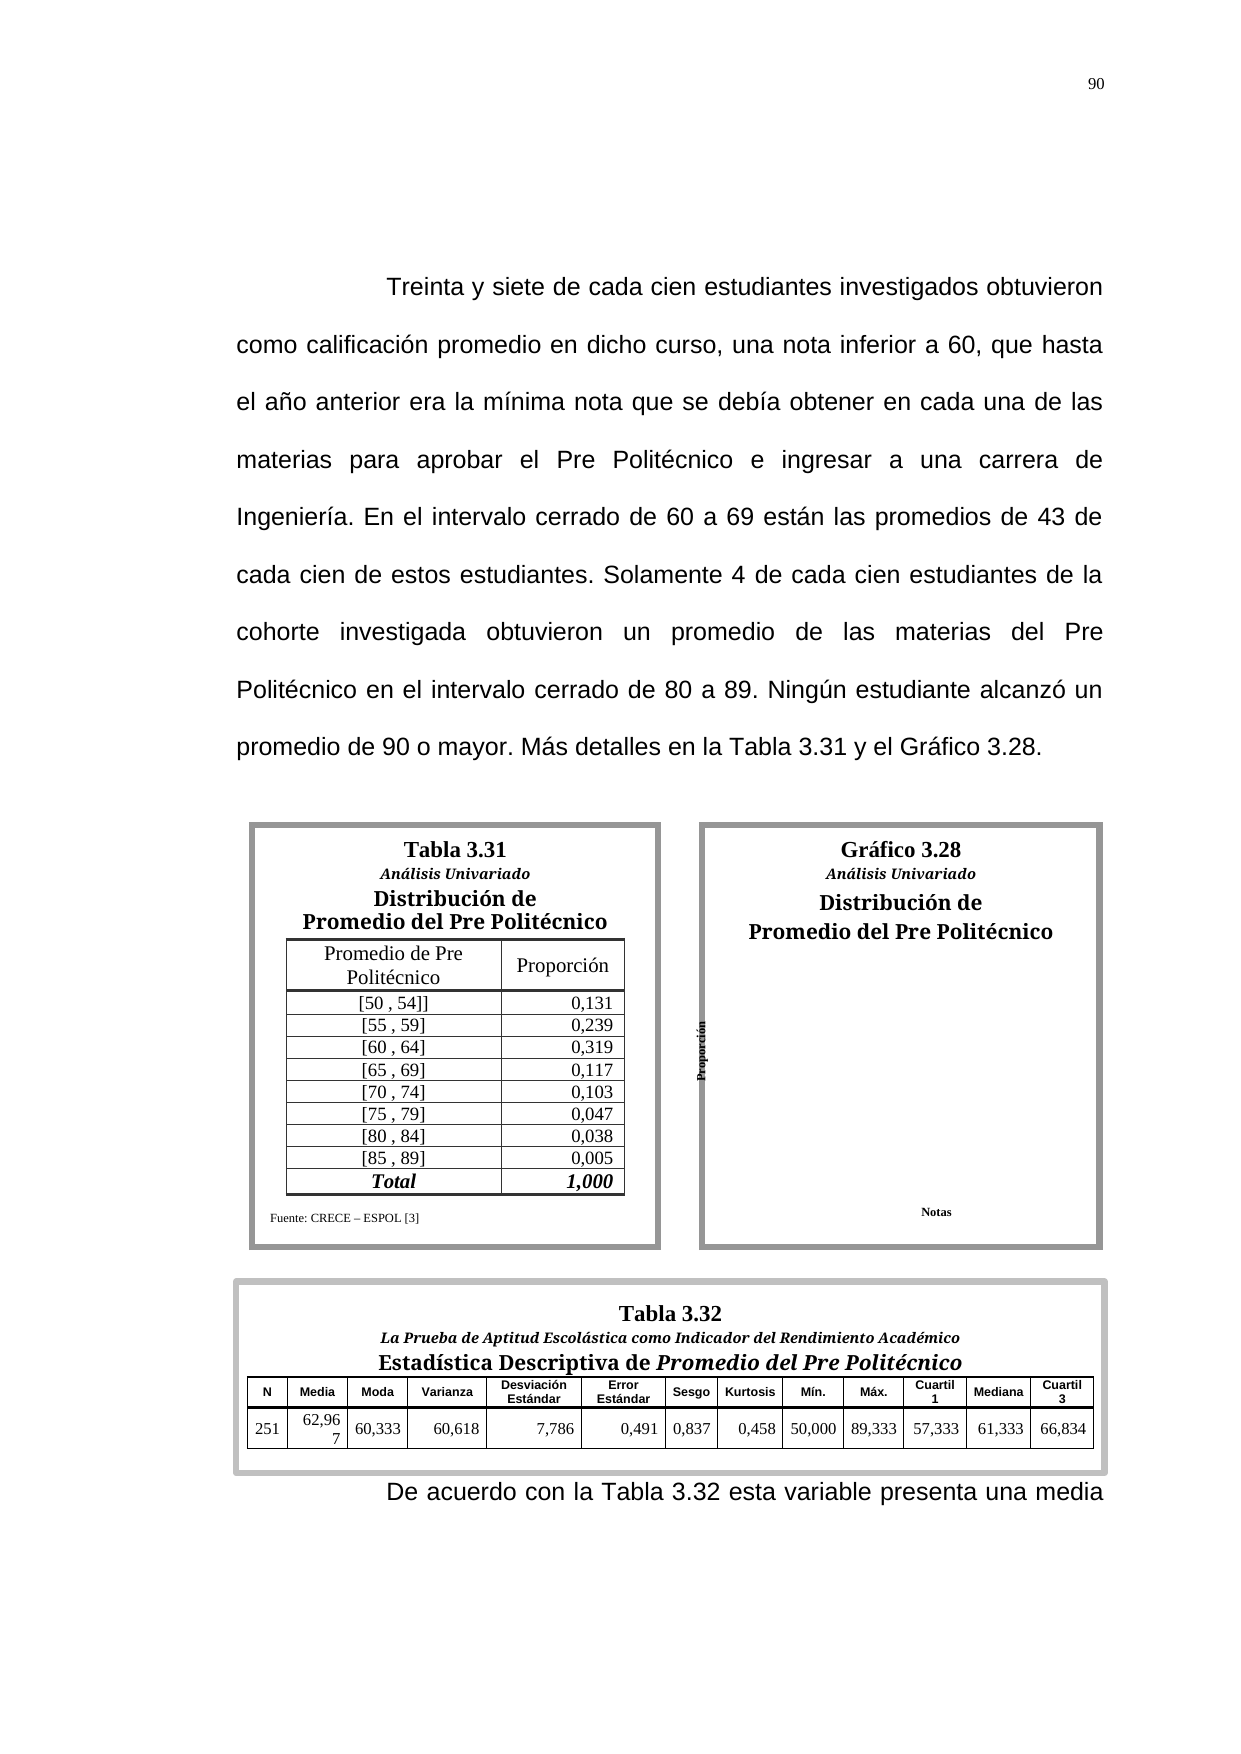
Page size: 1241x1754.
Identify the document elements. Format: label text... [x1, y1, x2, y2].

table_header Media [288, 1378, 347, 1406]
table_header Desviación Estándar [487, 1378, 581, 1406]
table_cell 251 [248, 1409, 287, 1448]
table_cell 0,491 [582, 1409, 665, 1448]
text Tabla 3.32 [239, 1299, 1101, 1326]
table_header Máx. [844, 1378, 903, 1406]
table_header Error Estándar [582, 1378, 665, 1406]
table_cell 57,333 [904, 1409, 966, 1448]
table_cell 62,967 [288, 1409, 347, 1448]
text Treinta y siete de cada cien estudiantes investigados obtuvieron como calificación promedio en dicho curso, una nota inferior a 60, que hasta el año anterior era la mínima nota que se debía obtener en cada una de las materias para aprobar el Pre Politécnico e ingresar a una carrera de Ingeniería. En el intervalo cerrado de 60 a 69 están las promedios de 43 de cada cien de estos estudiantes. Solamente 4 de cada cien estudiantes de la cohorte investigada obtuvieron un promedio de las materias del Pre Politécnico en el intervalo cerrado de 80 a 89. Ningún estudiante alcanzó un promedio de 90 o mayor. Más detalles en la Tabla 3.31 y el Gráfico 3.28. [236, 272, 1104, 761]
text La Prueba de Aptitud Escolástica como Indicador del Rendimiento Académico [239, 1328, 1101, 1348]
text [236, 1477, 1104, 1506]
table_header Cuartil 1 [904, 1378, 966, 1406]
table_cell 60,618 [408, 1409, 486, 1448]
table_header Moda [348, 1378, 407, 1406]
table_cell 61,333 [967, 1409, 1030, 1448]
table_cell 60,333 [348, 1409, 407, 1448]
table_cell 50,000 [783, 1409, 843, 1448]
table_cell 0,458 [718, 1409, 782, 1448]
table_header Mediana [967, 1378, 1030, 1406]
table_header Varianza [408, 1378, 486, 1406]
table_cell 0,837 [666, 1409, 717, 1448]
table_cell 89,333 [844, 1409, 903, 1448]
text Estadística Descriptiva de Promedio del Pre Politécnico [239, 1348, 1101, 1376]
table_header Cuartil 3 [1031, 1378, 1093, 1406]
table_header Kurtosis [718, 1378, 782, 1406]
table_cell 7,786 [487, 1409, 581, 1448]
table_cell 66,834 [1031, 1409, 1093, 1448]
table_header N [248, 1378, 287, 1406]
table_header Sesgo [666, 1378, 717, 1406]
table_header Mín. [783, 1378, 843, 1406]
